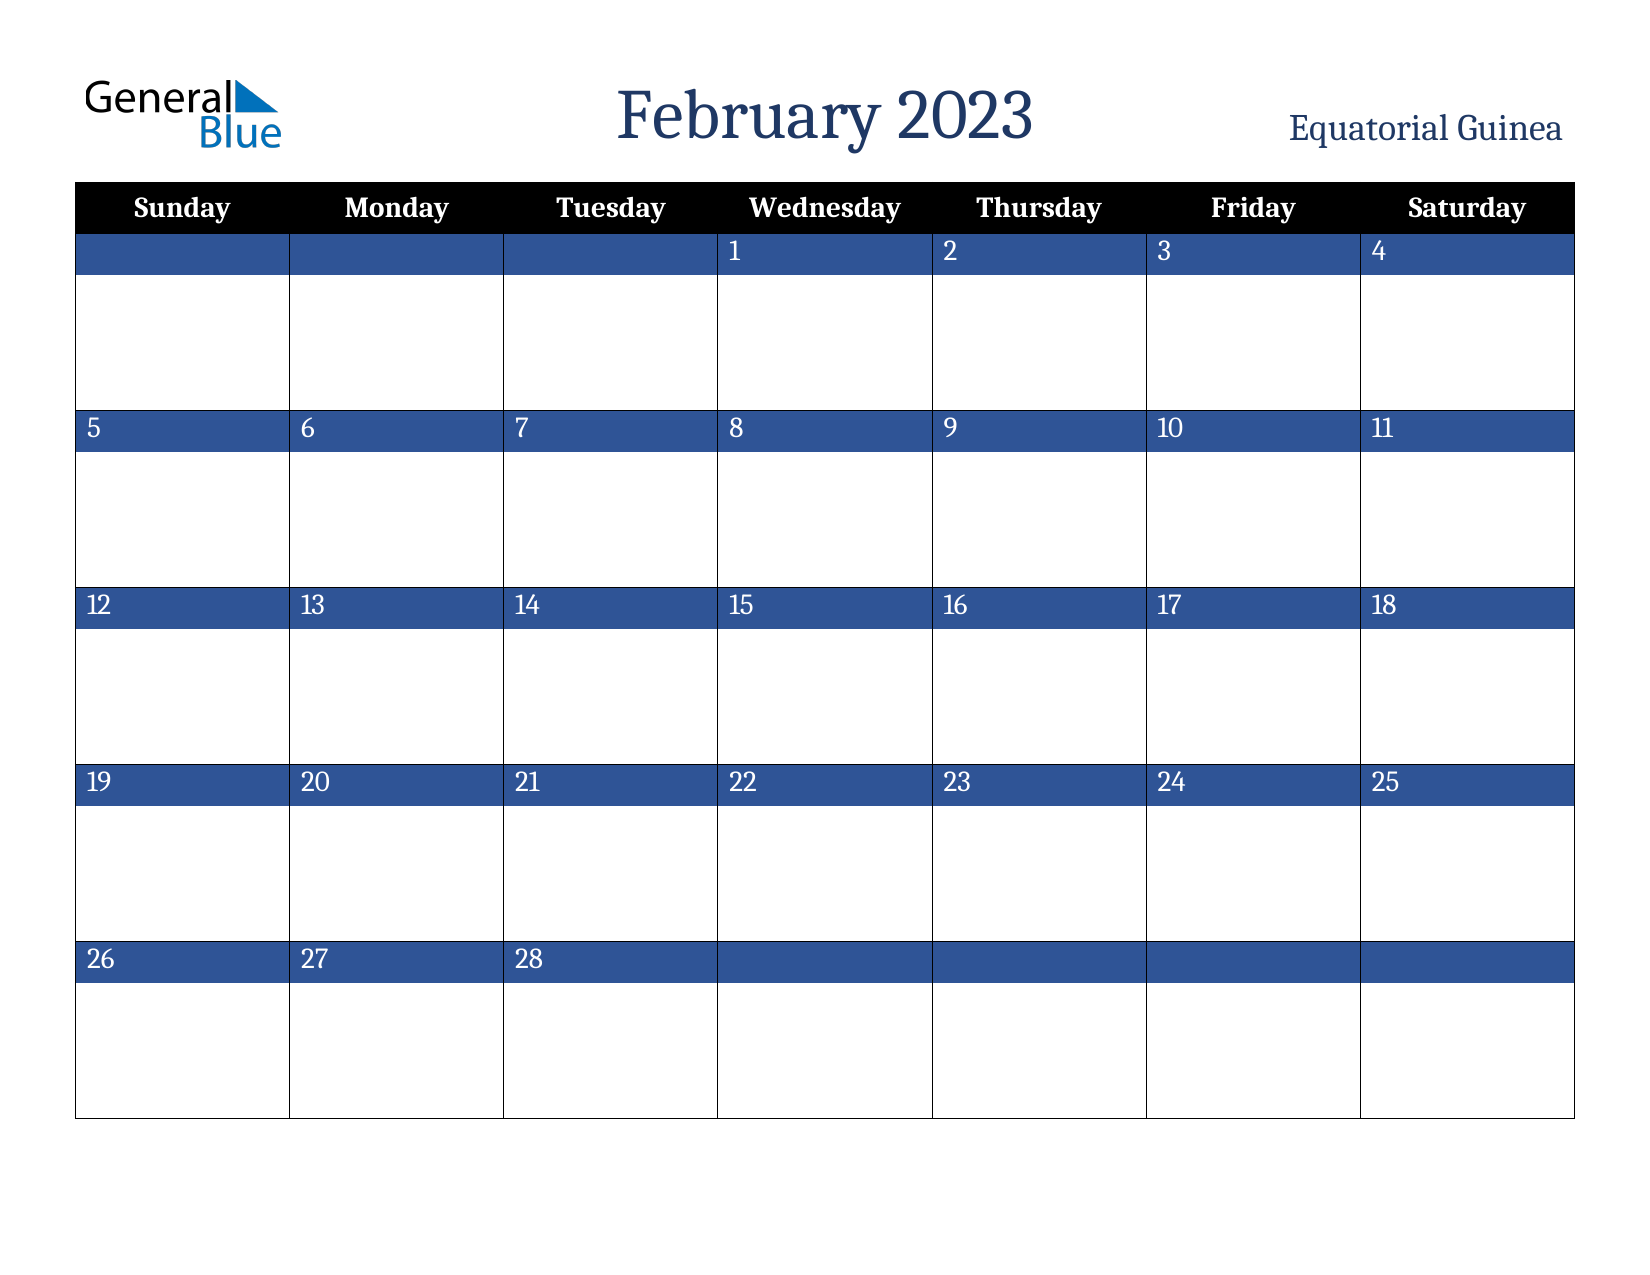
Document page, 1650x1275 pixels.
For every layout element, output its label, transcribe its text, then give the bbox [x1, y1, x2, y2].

table_cell [718, 942, 932, 983]
table_cell [1147, 806, 1360, 941]
table_cell 3 [1147, 234, 1360, 275]
table_cell [504, 629, 717, 764]
table_cell 24 [1147, 765, 1360, 806]
table_cell [718, 983, 932, 1118]
table_cell 18 [1361, 588, 1574, 629]
table_cell [1361, 806, 1574, 941]
table_cell [290, 806, 503, 941]
table_cell 8 [718, 411, 932, 452]
table_cell 17 [1147, 588, 1360, 629]
table_cell [1361, 629, 1574, 764]
table_cell 19 [76, 765, 289, 806]
table_cell [76, 452, 289, 587]
table_cell 20 [290, 765, 503, 806]
table_cell 1 [718, 234, 932, 275]
table_cell Thursday [933, 183, 1146, 233]
table_cell [1147, 452, 1360, 587]
table_cell [76, 234, 289, 275]
table_cell Sunday [76, 183, 289, 233]
table_cell [76, 806, 289, 941]
table_cell [290, 452, 503, 587]
table_cell 16 [933, 588, 1146, 629]
picture [86, 80, 281, 148]
table_cell [1147, 275, 1360, 410]
table_cell [933, 629, 1146, 764]
table_cell 23 [933, 765, 1146, 806]
table_cell [933, 983, 1146, 1118]
table_cell [1361, 942, 1574, 983]
table_cell 11 [1361, 411, 1574, 452]
table_cell [76, 275, 289, 410]
table_cell 27 [290, 942, 503, 983]
table_cell [1361, 275, 1574, 410]
table_cell [1147, 629, 1360, 764]
table_cell [504, 234, 717, 275]
table_cell 7 [504, 411, 717, 452]
table_cell [290, 234, 503, 275]
table_cell 26 [76, 942, 289, 983]
table_cell [933, 806, 1146, 941]
table_cell 12 [76, 588, 289, 629]
table_cell 22 [718, 765, 932, 806]
table_cell [718, 452, 932, 587]
table_cell 9 [933, 411, 1146, 452]
table_cell [718, 629, 932, 764]
table_cell 5 [76, 411, 289, 452]
table_cell 21 [504, 765, 717, 806]
table_cell 14 [504, 588, 717, 629]
table_cell Monday [290, 183, 503, 233]
table_header February 2023 [504, 75, 1146, 182]
table_cell 2 [933, 234, 1146, 275]
table_cell 4 [1361, 234, 1574, 275]
table_cell 10 [1147, 411, 1360, 452]
table_cell 28 [504, 942, 717, 983]
table_cell [718, 806, 932, 941]
table_cell [504, 452, 717, 587]
table_cell 13 [290, 588, 503, 629]
table_cell 6 [290, 411, 503, 452]
table_cell [76, 983, 289, 1118]
table_cell [933, 942, 1146, 983]
table_cell 25 [1361, 765, 1574, 806]
table_cell Wednesday [718, 183, 932, 233]
table_cell [933, 275, 1146, 410]
table_cell [290, 983, 503, 1118]
table_cell [718, 275, 932, 410]
table_cell [1361, 452, 1574, 587]
table_cell Tuesday [504, 183, 717, 233]
table_cell [504, 275, 717, 410]
table_cell Friday [1147, 183, 1360, 233]
table_cell [1147, 983, 1360, 1118]
table_cell [76, 629, 289, 764]
table_cell [290, 629, 503, 764]
table_header Equatorial Guinea [1146, 75, 1574, 182]
table_cell [504, 983, 717, 1118]
table_cell [933, 452, 1146, 587]
table_cell [1147, 942, 1360, 983]
table_cell 15 [718, 588, 932, 629]
table_cell [504, 806, 717, 941]
table_cell [1361, 983, 1574, 1118]
table_cell Saturday [1361, 183, 1574, 233]
table_header [76, 75, 503, 182]
table_cell [290, 275, 503, 410]
